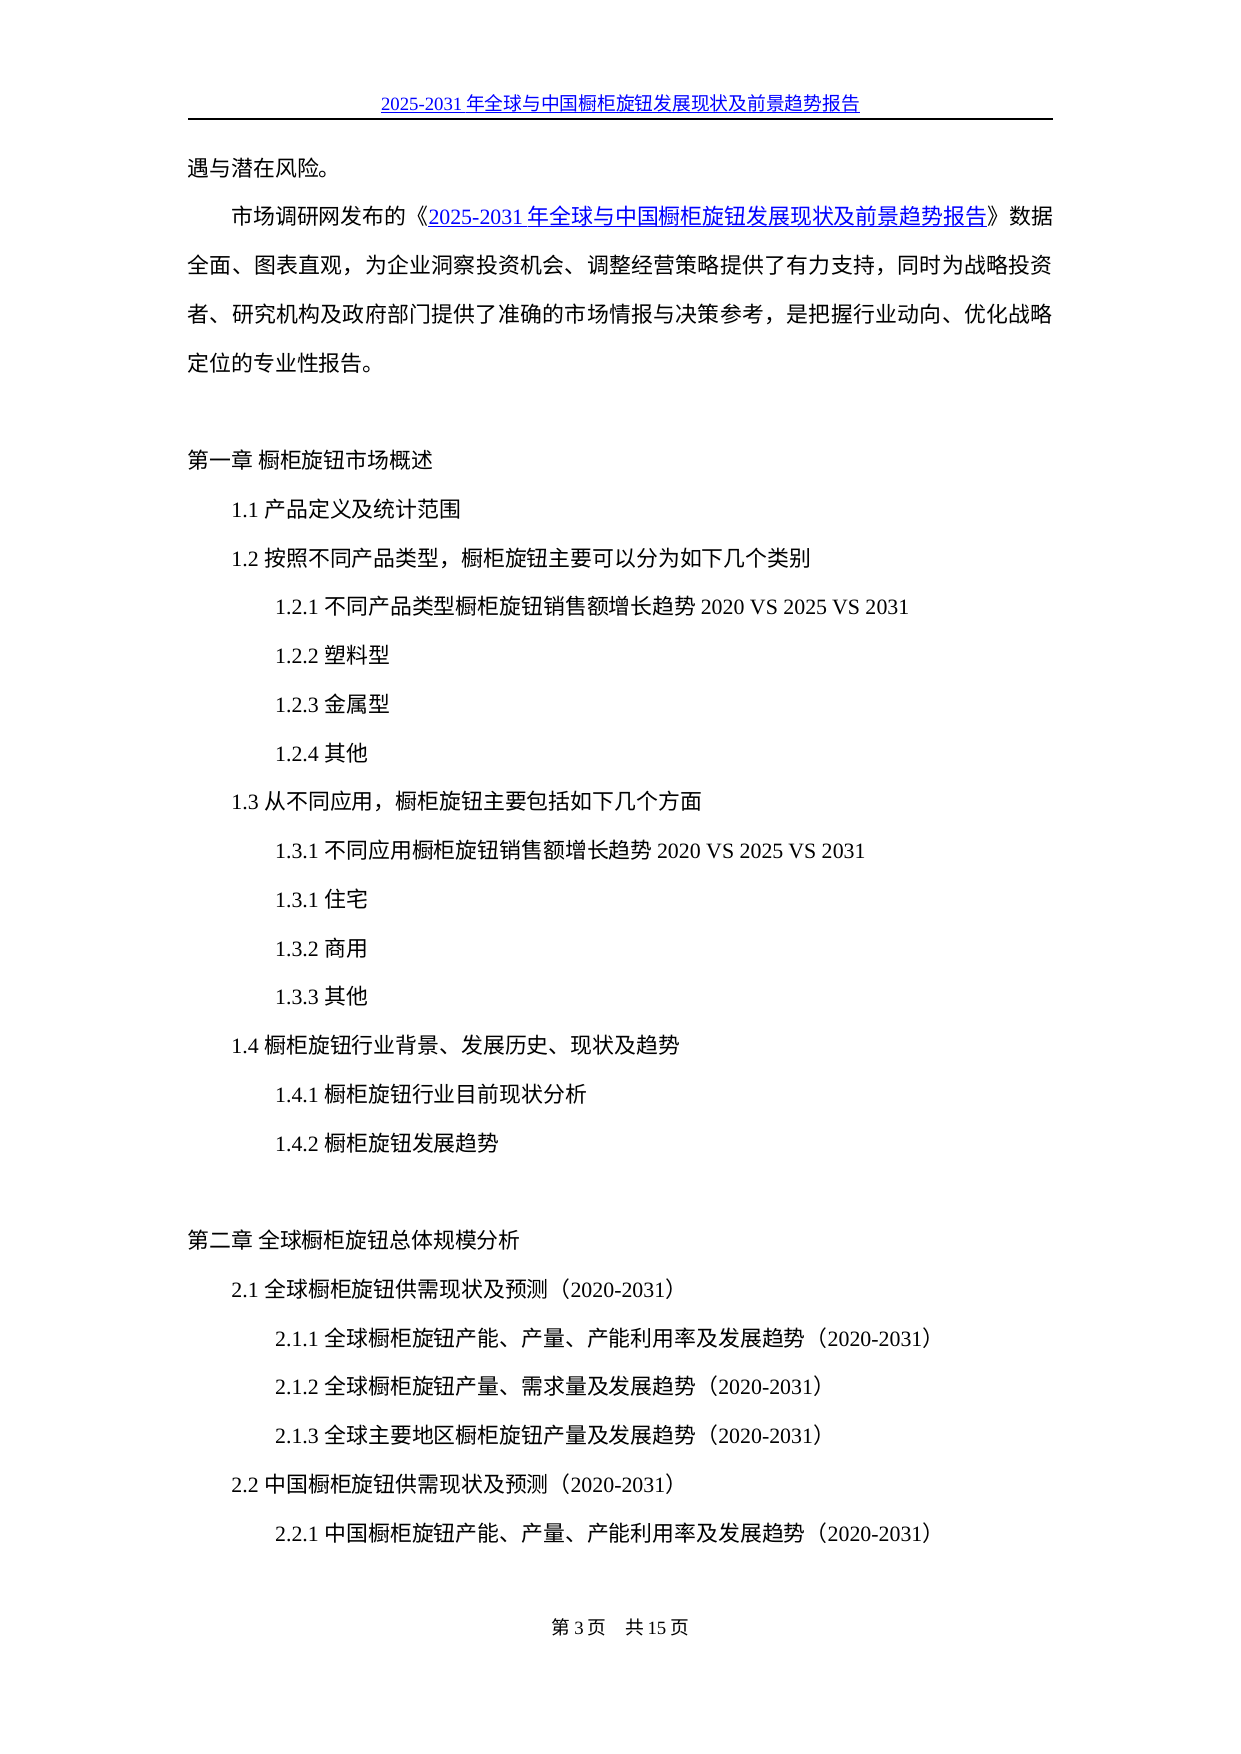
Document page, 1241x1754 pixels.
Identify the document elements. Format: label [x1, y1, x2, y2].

text [187, 150, 1053, 1548]
